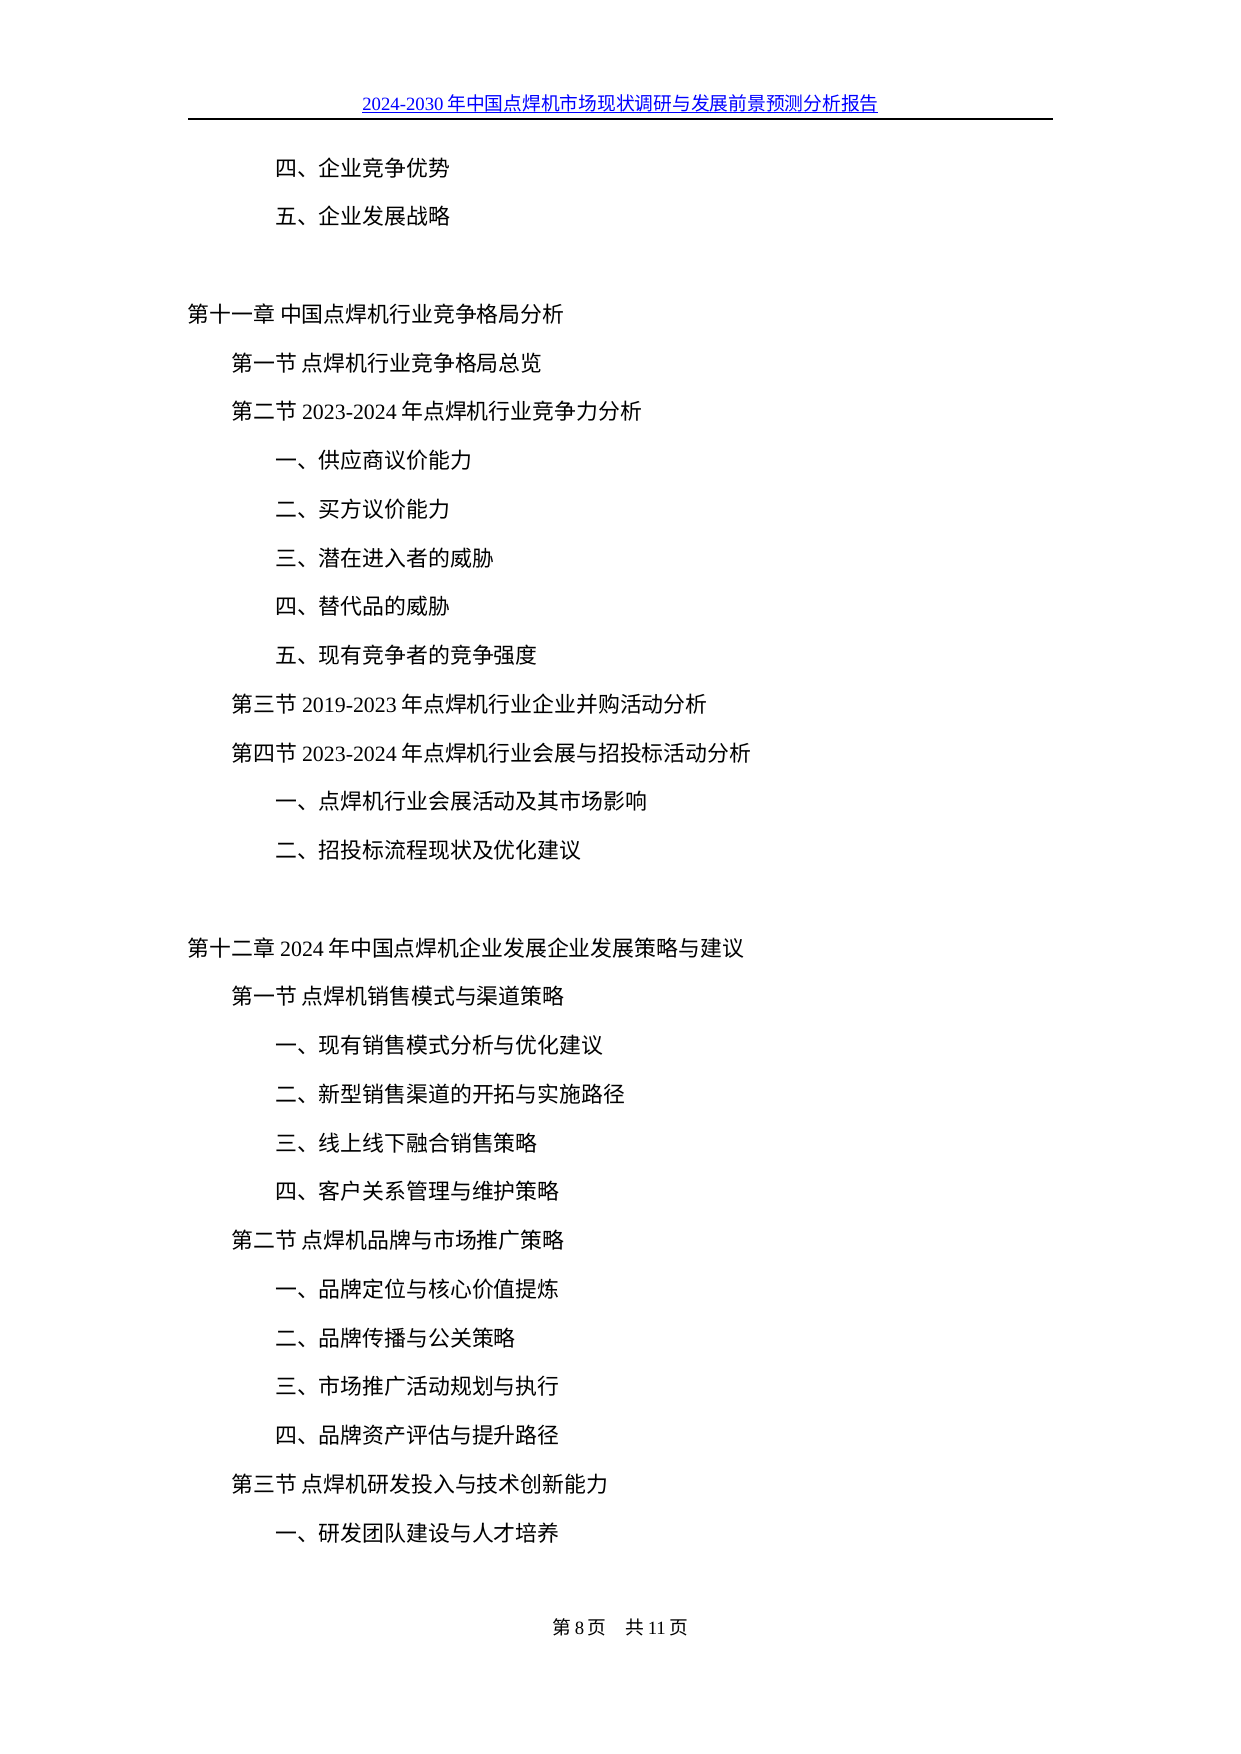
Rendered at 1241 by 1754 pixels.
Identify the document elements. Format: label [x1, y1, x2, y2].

text [187, 150, 1053, 1548]
